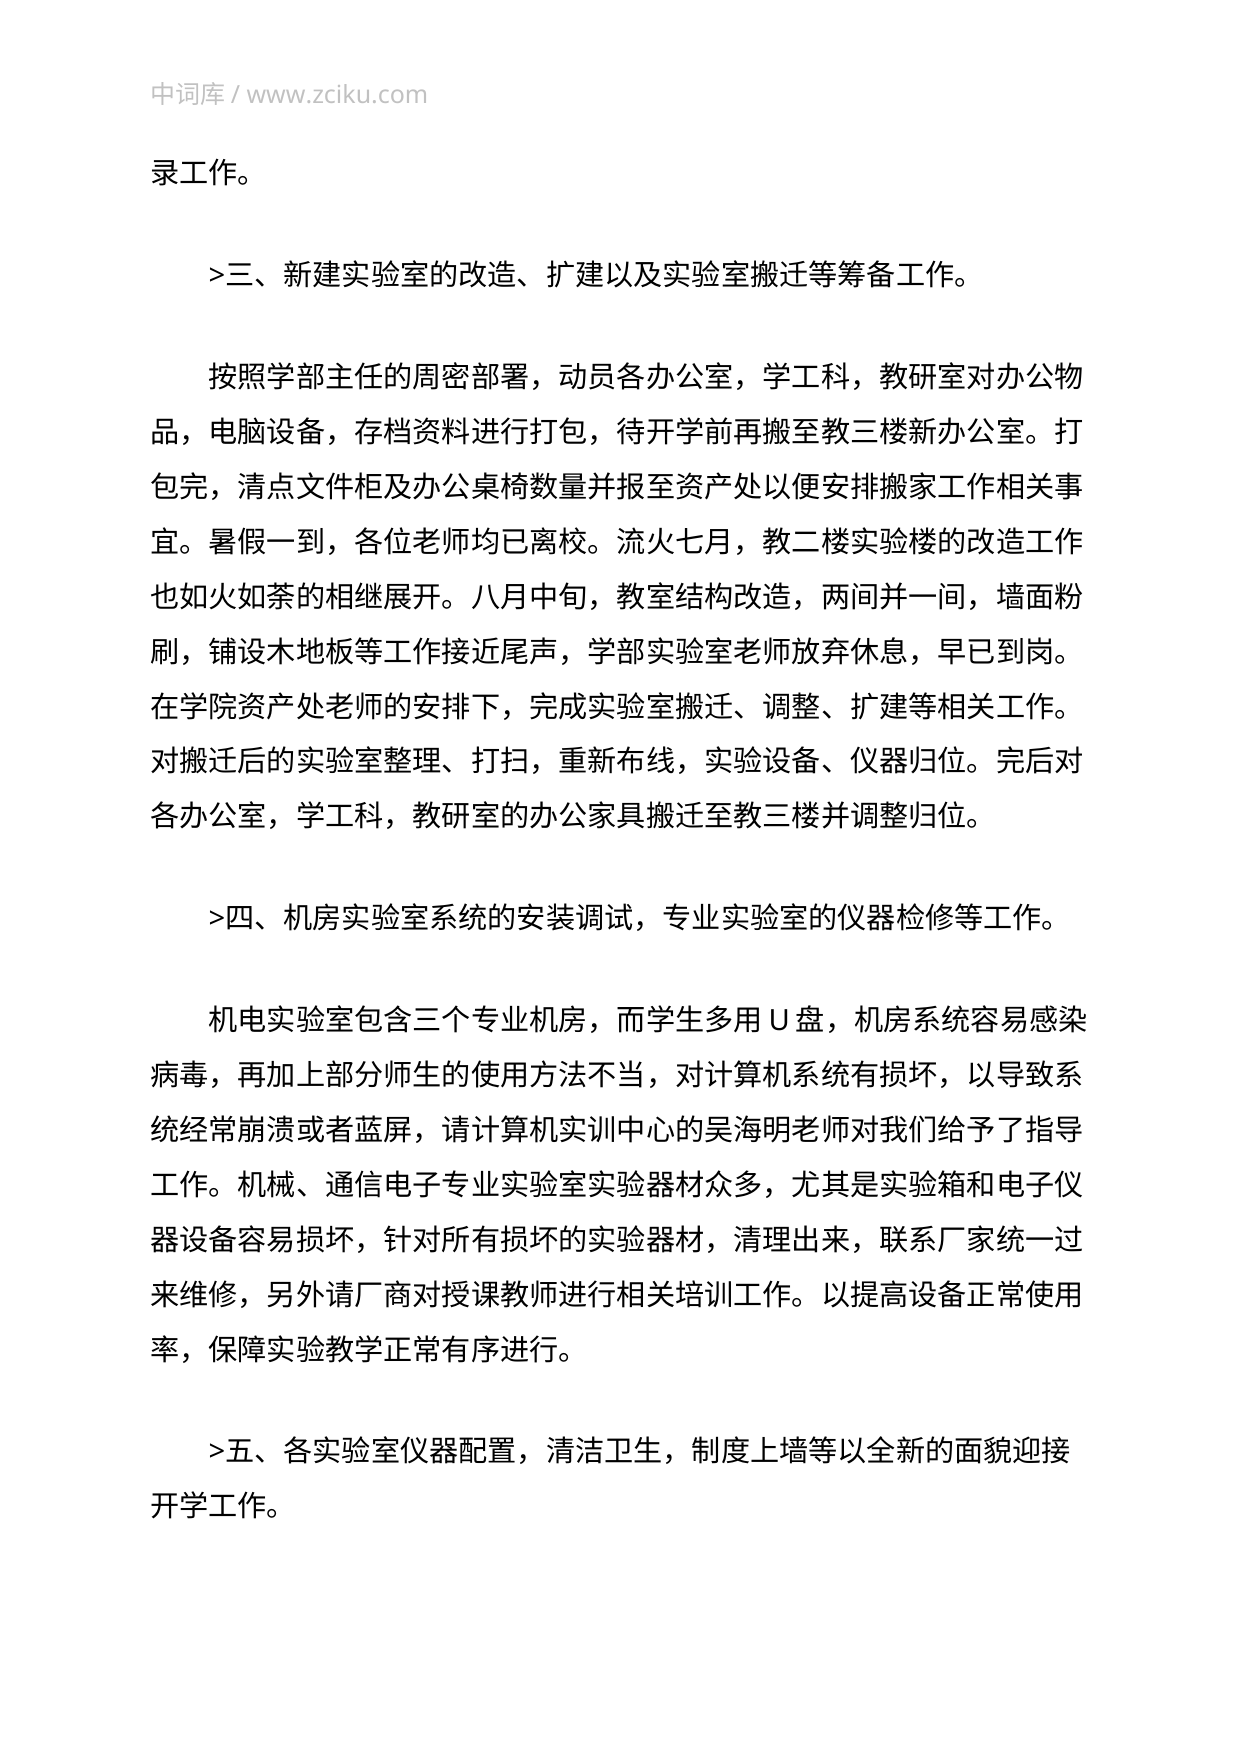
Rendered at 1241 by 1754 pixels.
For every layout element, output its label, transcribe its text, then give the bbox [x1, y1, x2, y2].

text 按照学部主任的周密部署，动员各办公室，学工科，教研室对办公物品，电脑设备，存档资料进行打包，待开学前再搬至教三楼新办公室。打包完，清点文件柜及办公桌椅数量并报至资产处以便安排搬家工作相关事宜。暑假一到，各位老师均已离校。流火七月，教二楼实验楼的改造工作也如火如荼的相继展开。八月中旬，教室结构改造，两间并一间，墙面粉刷，铺设木地板等工作接近尾声，学部实验室老师放弃休息，早已到岗。在学院资产处老师的安排下，完成实验室搬迁、调整、扩建等相关工作。对搬迁后的实验室整理、打扫，重新布线，实验设备、仪器归位。完后对各办公室，学工科，教研室的办公家具搬迁至教三楼并调整归位。 [150, 354, 1090, 835]
text 机电实验室包含三个专业机房，而学生多用U盘，机房系统容易感染病毒，再加上部分师生的使用方法不当，对计算机系统有损坏，以导致系统经常崩溃或者蓝屏，请计算机实训中心的吴海明老师对我们给予了指导工作。机械、通信电子专业实验室实验器材众多，尤其是实验箱和电子仪器设备容易损坏，针对所有损坏的实验器材，清理出来，联系厂家统一过来维修，另外请厂商对授课教师进行相关培训工作。以提高设备正常使用率，保障实验教学正常有序进行。 [150, 997, 1090, 1368]
text >四、机房实验室系统的安装调试，专业实验室的仪器检修等工作。 [150, 895, 1090, 937]
text >三、新建实验室的改造、扩建以及实验室搬迁等筹备工作。 [150, 252, 1090, 294]
text >五、各实验室仪器配置，清洁卫生，制度上墙等以全新的面貌迎接开学工作。 [150, 1428, 1090, 1525]
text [150, 150, 1090, 192]
